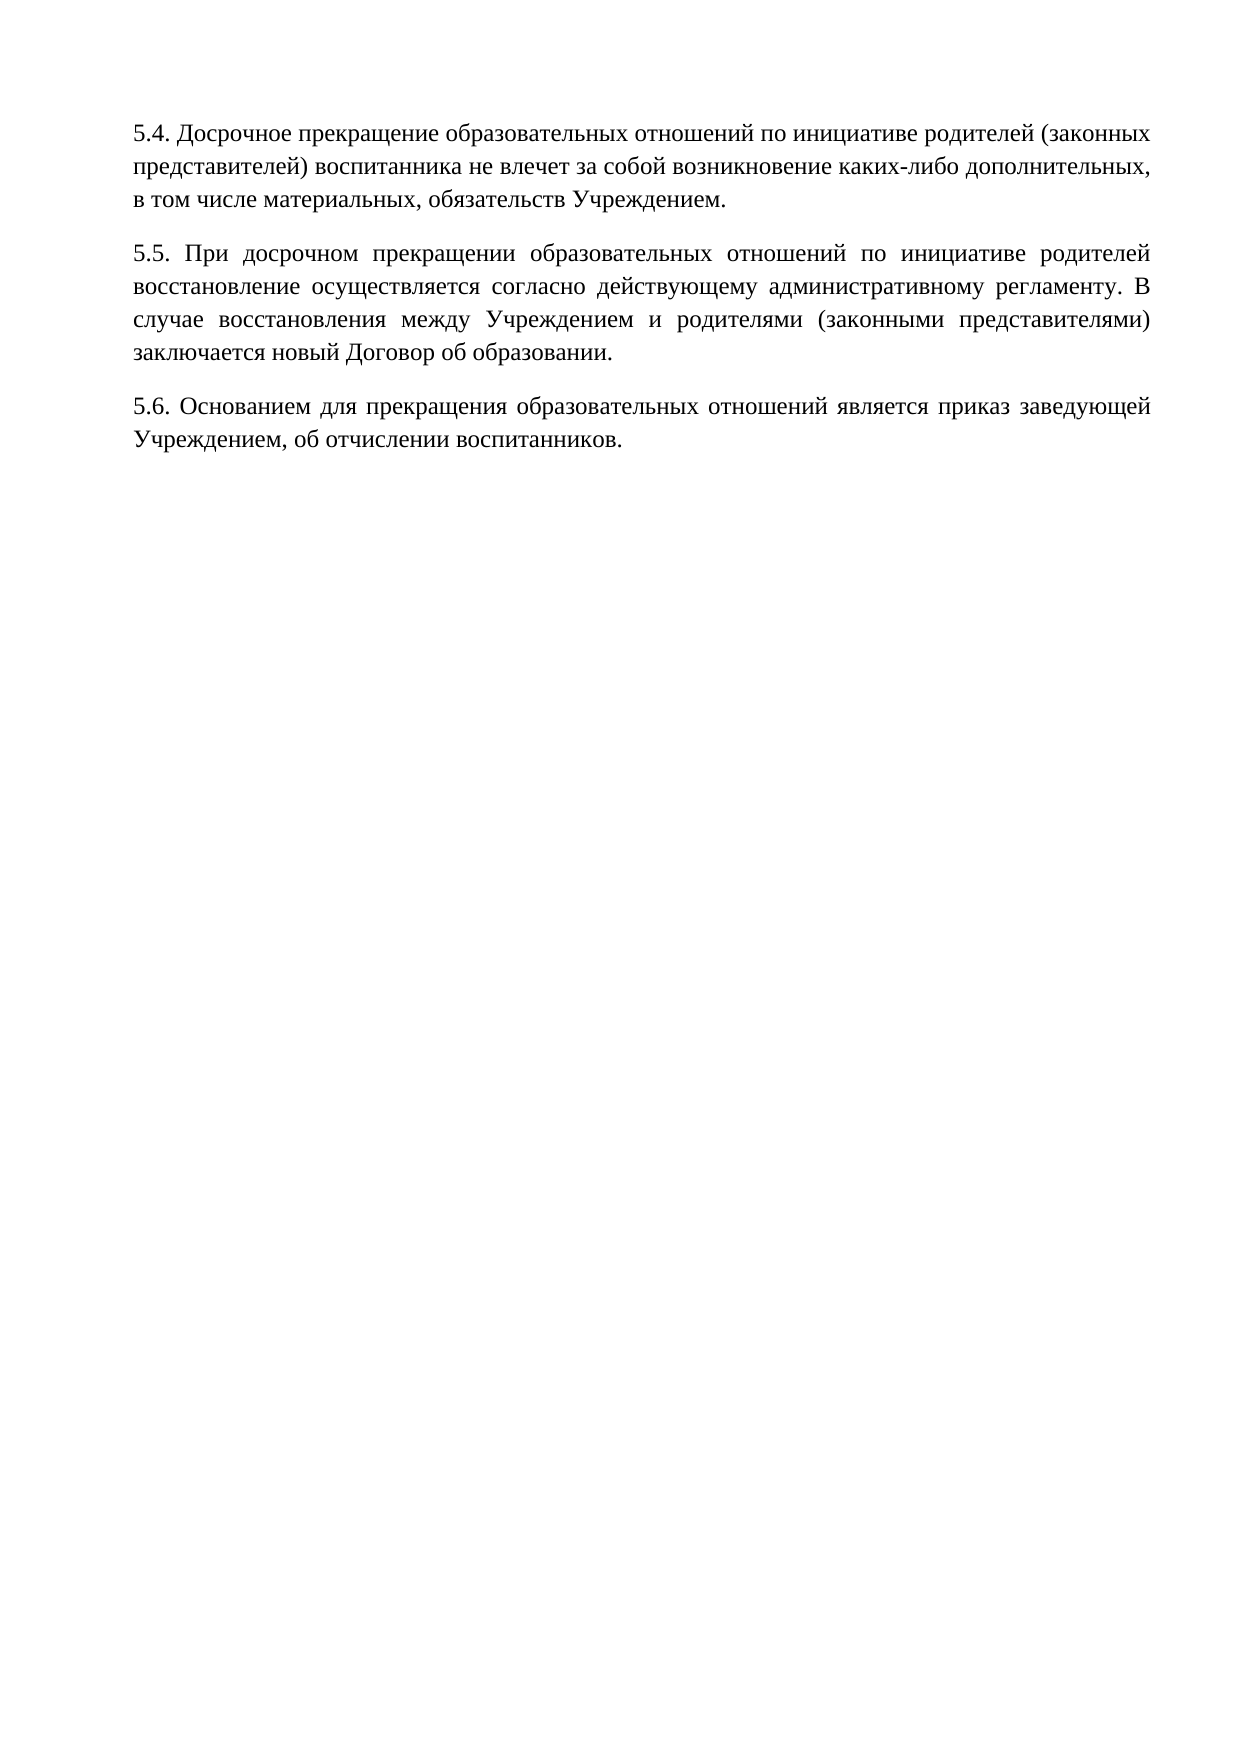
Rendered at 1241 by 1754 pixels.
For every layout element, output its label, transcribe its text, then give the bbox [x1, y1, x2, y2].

text 5.4. Досрочное прекращение образовательных отношений по инициативе родителей (законных представителей) воспитанника не влечет за собой возникновение каких-либо дополнительных, в том числе материальных, обязательств Учреждением. [133, 118, 1152, 213]
text 5.6. Основанием для прекращения образовательных отношений является приказ заведующей Учреждением, об отчислении воспитанников. [133, 391, 1152, 453]
text 5.5. При досрочном прекращении образовательных отношений по инициативе родителей восстановление осуществляется согласно действующему административному регламенту. В случае восстановления между Учреждением и родителями (законными представителями) заключается новый Договор об образовании. [133, 238, 1152, 366]
